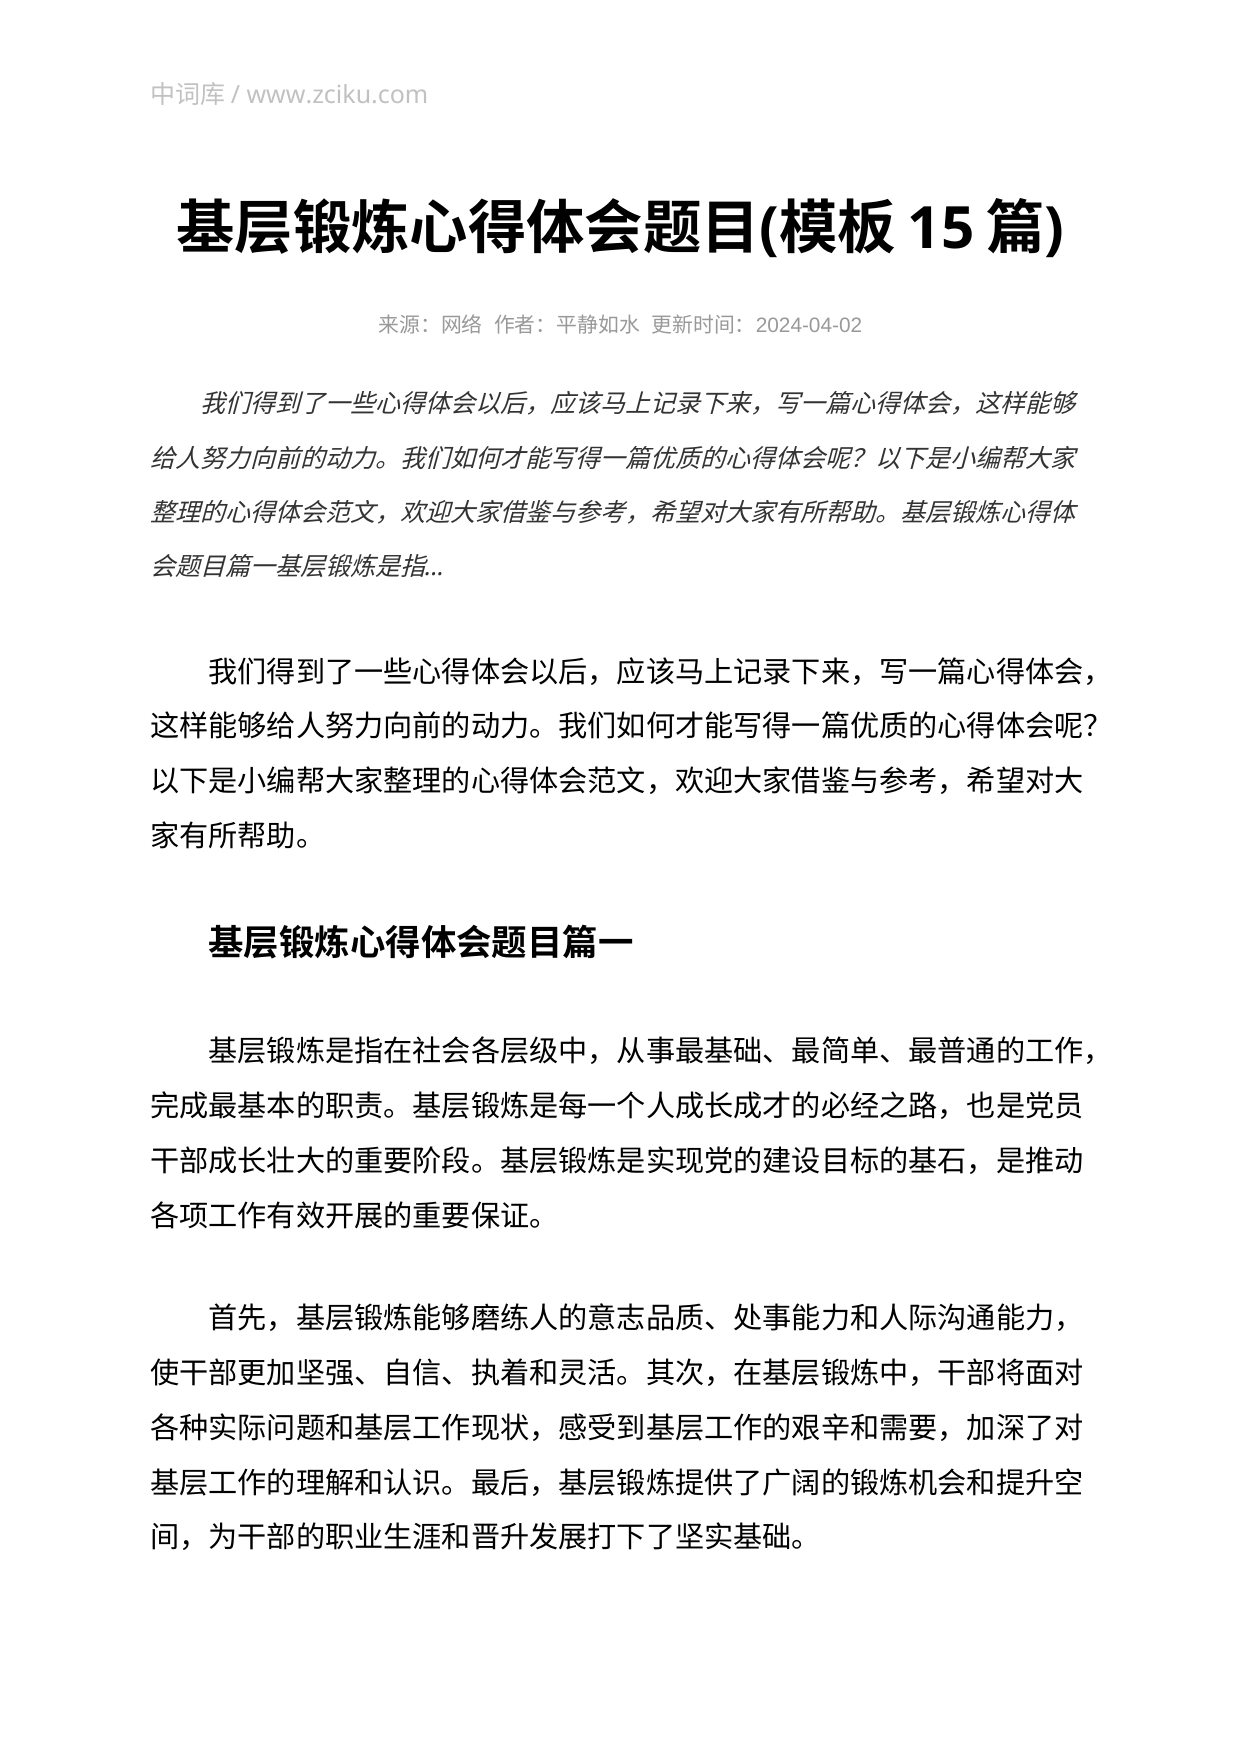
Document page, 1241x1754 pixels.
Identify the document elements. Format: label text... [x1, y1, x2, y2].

text 我们得到了一些心得体会以后，应该马上记录下来，写一篇心得体会，这样能够给人努力向前的动力。我们如何才能写得一篇优质的心得体会呢？以下是小编帮大家整理的心得体会范文，欢迎大家借鉴与参考，希望对大家有所帮助。基层锻炼心得体会题目篇一基层锻炼是指... [150, 384, 1090, 583]
text 来源：网络 作者：平静如水 更新时间：2024-04-02 [150, 313, 1090, 337]
text 基层锻炼心得体会题目篇一 [150, 914, 1090, 966]
text 我们得到了一些心得体会以后，应该马上记录下来，写一篇心得体会，这样能够给人努力向前的动力。我们如何才能写得一篇优质的心得体会呢？以下是小编帮大家整理的心得体会范文，欢迎大家借鉴与参考，希望对大家有所帮助。 [150, 648, 1090, 855]
subtitle 基层锻炼心得体会题目(模板15篇) [150, 181, 1090, 266]
text 基层锻炼是指在社会各层级中，从事最基础、最简单、最普通的工作，完成最基本的职责。基层锻炼是每一个人成长成才的必经之路，也是党员干部成长壮大的重要阶段。基层锻炼是实现党的建设目标的基石，是推动各项工作有效开展的重要保证。 [150, 1028, 1090, 1235]
text 首先，基层锻炼能够磨练人的意志品质、处事能力和人际沟通能力，使干部更加坚强、自信、执着和灵活。其次，在基层锻炼中，干部将面对各种实际问题和基层工作现状，感受到基层工作的艰辛和需要，加深了对基层工作的理解和认识。最后，基层锻炼提供了广阔的锻炼机会和提升空间，为干部的职业生涯和晋升发展打下了坚实基础。 [150, 1294, 1090, 1556]
